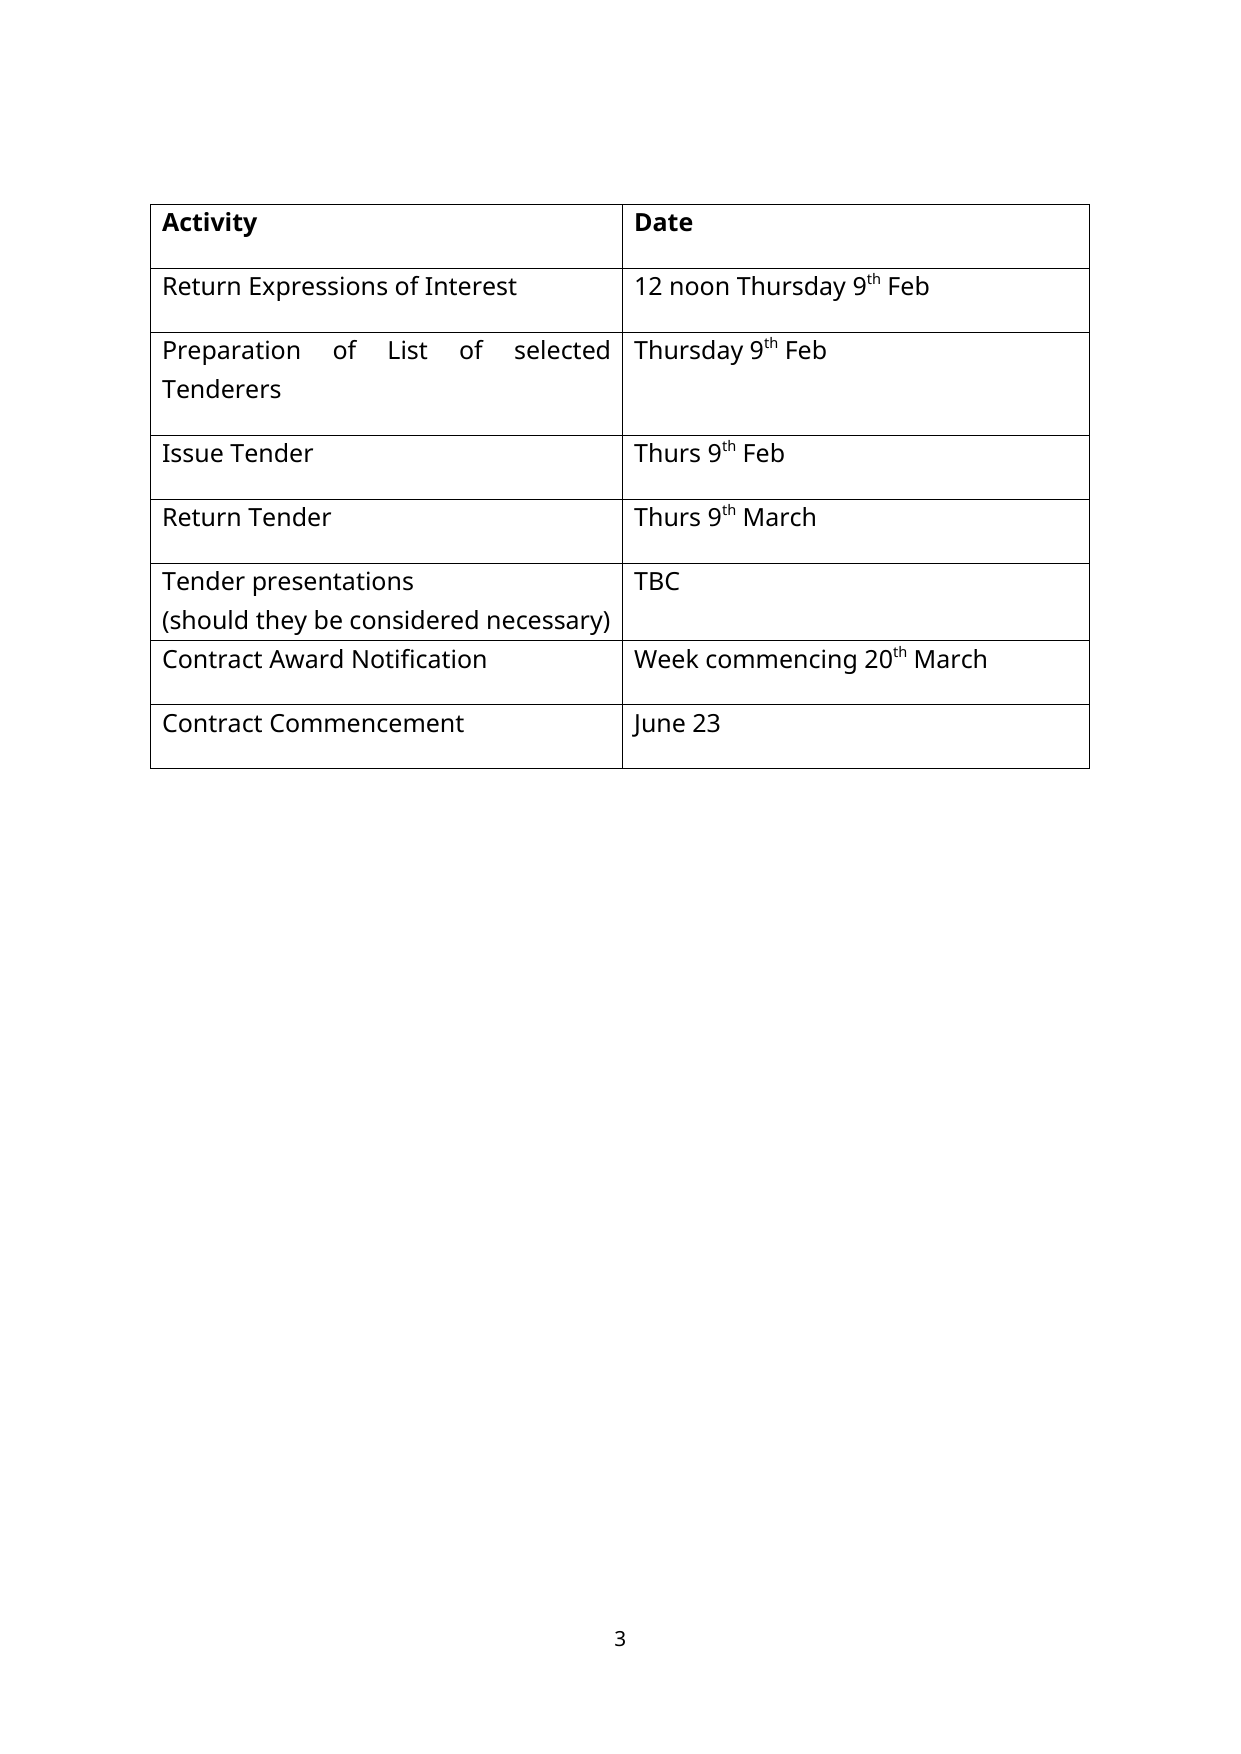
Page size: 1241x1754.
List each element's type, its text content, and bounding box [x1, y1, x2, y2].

table_cell Thurs 9th March [623, 500, 1089, 562]
table_cell Contract Commencement [151, 705, 622, 768]
table_cell June 23 [623, 705, 1089, 768]
table_cell Tender presentations (should they be considered necessary) [151, 564, 622, 640]
table_cell TBC [623, 564, 1089, 640]
table_cell Thurs 9th Feb [623, 436, 1089, 498]
table_cell Return Expressions of Interest [151, 269, 622, 332]
table_cell Return Tender [151, 500, 622, 562]
table_cell Contract Award Notification [151, 641, 622, 704]
table_cell Preparation of List of selected Tenderers [151, 333, 622, 435]
table_cell Thursday 9th Feb [623, 333, 1089, 435]
table_cell Week commencing 20th March [623, 641, 1089, 704]
table_cell 12 noon Thursday 9th Feb [623, 269, 1089, 332]
table_cell Issue Tender [151, 436, 622, 498]
table_header Activity [151, 205, 622, 268]
table_header Date [623, 205, 1089, 268]
